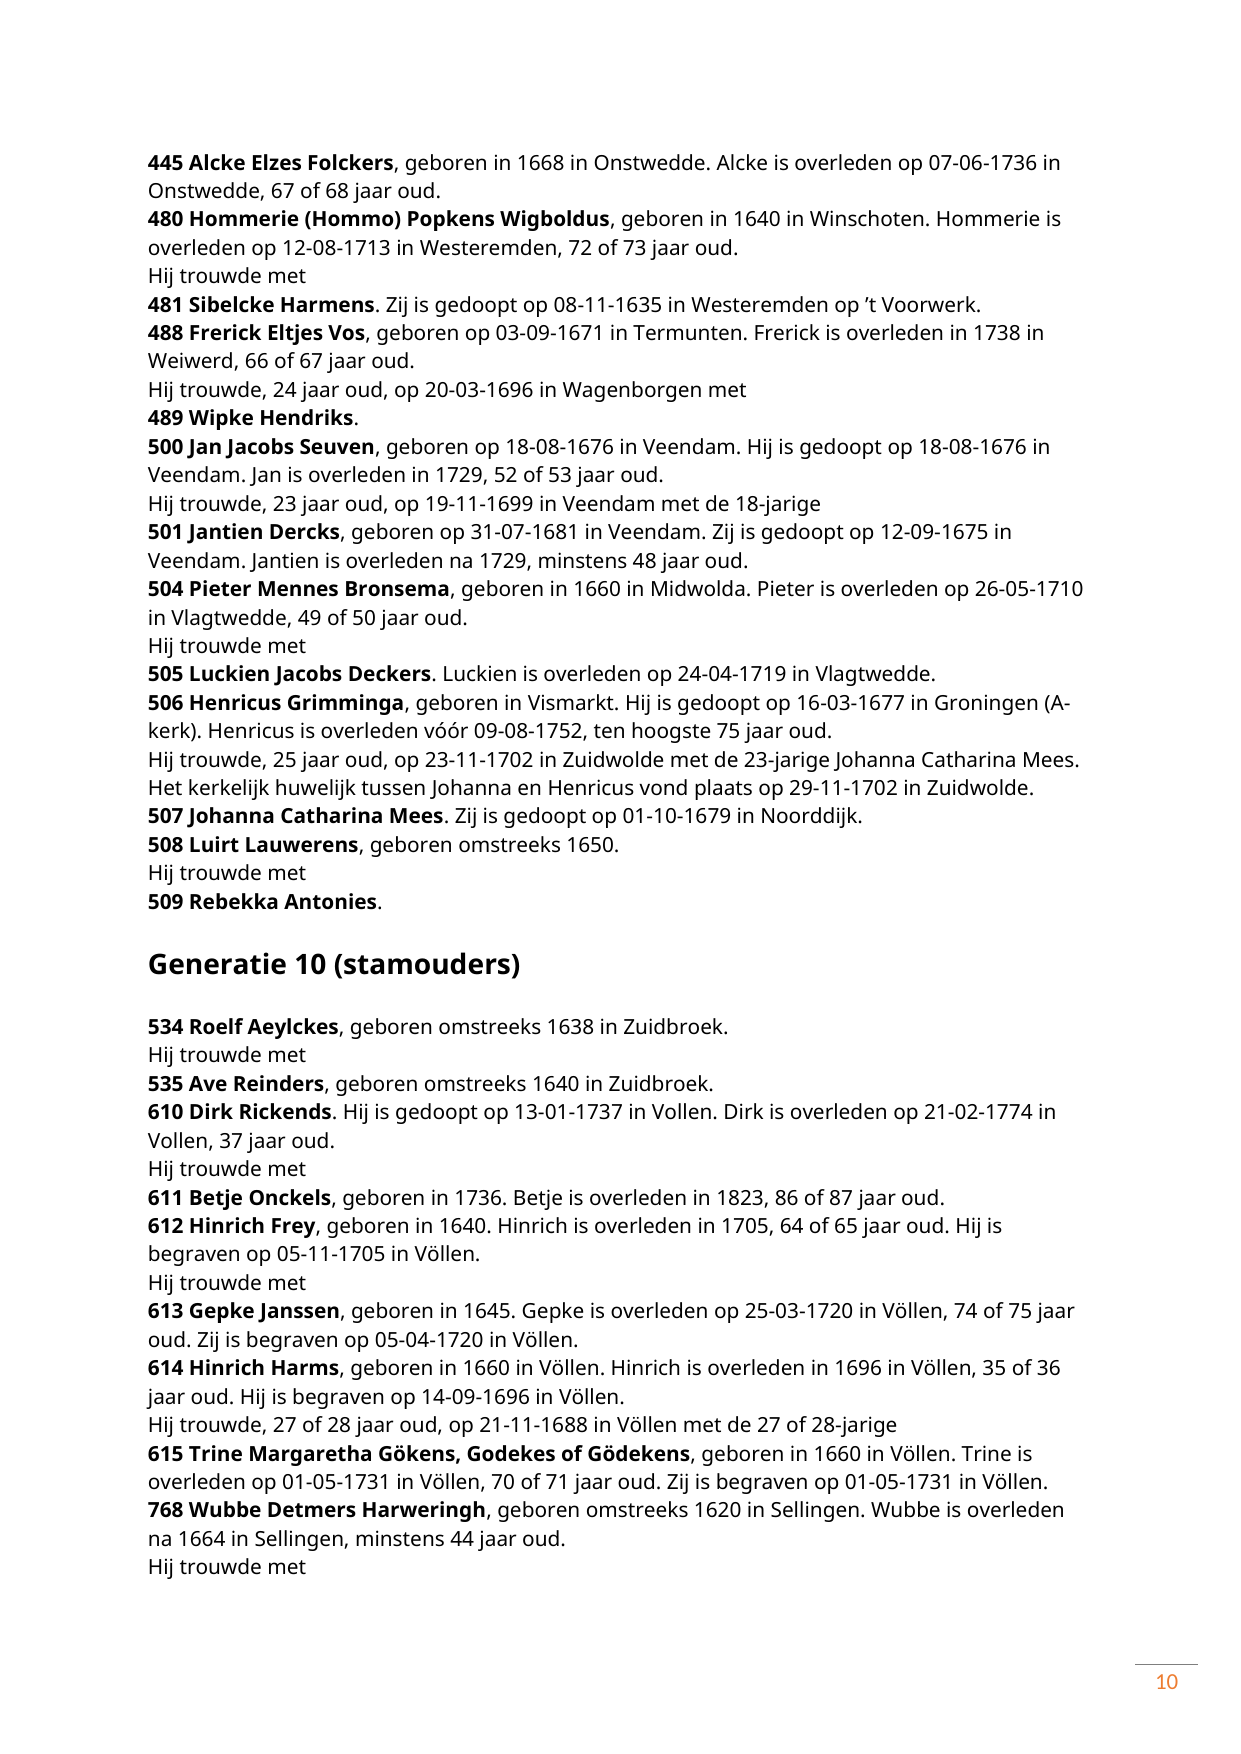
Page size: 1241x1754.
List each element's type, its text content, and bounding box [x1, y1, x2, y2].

text Hij trouwde met [148, 1552, 1093, 1581]
text 768 Wubbe Detmers Harweringh, geboren omstreeks 1620 in Sellingen. Wubbe is overleden na 1664 in Sellingen, minstens 44 jaar oud. [148, 1496, 1093, 1552]
text 504 Pieter Mennes Bronsema, geboren in 1660 in Midwolda. Pieter is overleden op 26-05-1710 in Vlagtwedde, 49 of 50 jaar oud. [148, 574, 1093, 631]
text Hij trouwde met [148, 1041, 1093, 1069]
text 615 Trine Margaretha Gökens, Godekes of Gödekens, geboren in 1660 in Völlen. Trine is overleden op 01-05-1731 in Völlen, 70 of 71 jaar oud. Zij is begraven op 01-05-1731 in Völlen. [148, 1439, 1093, 1496]
text 507 Johanna Catharina Mees. Zij is gedoopt op 01-10-1679 in Noorddijk. [148, 802, 1093, 830]
text 509 Rebekka Antonies. [148, 887, 1093, 915]
text 445 Alcke Elzes Folckers, geboren in 1668 in Onstwedde. Alcke is overleden op 07-06-1736 in Onstwedde, 67 of 68 jaar oud. [148, 148, 1093, 204]
text 489 Wipke Hendriks. [148, 403, 1093, 432]
text 612 Hinrich Frey, geboren in 1640. Hinrich is overleden in 1705, 64 of 65 jaar oud. Hij is begraven op 05-11-1705 in Völlen. [148, 1211, 1093, 1268]
text Hij trouwde met [148, 1268, 1093, 1296]
text Hij trouwde met [148, 1154, 1093, 1183]
text 506 Henricus Grimminga, geboren in Vismarkt. Hij is gedoopt op 16-03-1677 in Groningen (A-kerk). Henricus is overleden vóór 09-08-1752, ten hoogste 75 jaar oud. [148, 688, 1093, 745]
text Hij trouwde, 27 of 28 jaar oud, op 21-11-1688 in Völlen met de 27 of 28-jarige [148, 1410, 1093, 1439]
text 535 Ave Reinders, geboren omstreeks 1640 in Zuidbroek. [148, 1069, 1093, 1097]
text 508 Luirt Lauwerens, geboren omstreeks 1650. [148, 830, 1093, 858]
text Hij trouwde met [148, 261, 1093, 290]
text 614 Hinrich Harms, geboren in 1660 in Völlen. Hinrich is overleden in 1696 in Völlen, 35 of 36 jaar oud. Hij is begraven op 14-09-1696 in Völlen. [148, 1353, 1093, 1410]
text Hij trouwde, 23 jaar oud, op 19-11-1699 in Veendam met de 18-jarige [148, 489, 1093, 517]
text Hij trouwde, 24 jaar oud, op 20-03-1696 in Wagenborgen met [148, 375, 1093, 403]
text Hij trouwde met [148, 631, 1093, 659]
text 480 Hommerie (Hommo) Popkens Wigboldus, geboren in 1640 in Winschoten. Hommerie is overleden op 12-08-1713 in Westeremden, 72 of 73 jaar oud. [148, 204, 1093, 261]
text Hij trouwde met [148, 858, 1093, 887]
text 488 Frerick Eltjes Vos, geboren op 03-09-1671 in Termunten. Frerick is overleden in 1738 in Weiwerd, 66 of 67 jaar oud. [148, 318, 1093, 375]
text 611 Betje Onckels, geboren in 1736. Betje is overleden in 1823, 86 of 87 jaar oud. [148, 1183, 1093, 1211]
text 481 Sibelcke Harmens. Zij is gedoopt op 08-11-1635 in Westeremden op ’t Voorwerk. [148, 290, 1093, 318]
text 500 Jan Jacobs Seuven, geboren op 18-08-1676 in Veendam. Hij is gedoopt op 18-08-1676 in Veendam. Jan is overleden in 1729, 52 of 53 jaar oud. [148, 432, 1093, 489]
text Hij trouwde, 25 jaar oud, op 23-11-1702 in Zuidwolde met de 23-jarige Johanna Catharina Mees. Het kerkelijk huwelijk tussen Johanna en Henricus vond plaats op 29-11-1702 in Zuidwolde. [148, 745, 1093, 802]
text 505 Luckien Jacobs Deckers. Luckien is overleden op 24-04-1719 in Vlagtwedde. [148, 659, 1093, 688]
text 610 Dirk Rickends. Hij is gedoopt op 13-01-1737 in Vollen. Dirk is overleden op 21-02-1774 in Vollen, 37 jaar oud. [148, 1097, 1093, 1154]
text 613 Gepke Janssen, geboren in 1645. Gepke is overleden op 25-03-1720 in Völlen, 74 of 75 jaar oud. Zij is begraven op 05-04-1720 in Völlen. [148, 1296, 1093, 1353]
text Generatie 10 (stamouders) [148, 944, 1093, 983]
text 501 Jantien Dercks, geboren op 31-07-1681 in Veendam. Zij is gedoopt op 12-09-1675 in Veendam. Jantien is overleden na 1729, minstens 48 jaar oud. [148, 517, 1093, 574]
text 534 Roelf Aeylckes, geboren omstreeks 1638 in Zuidbroek. [148, 1012, 1093, 1041]
